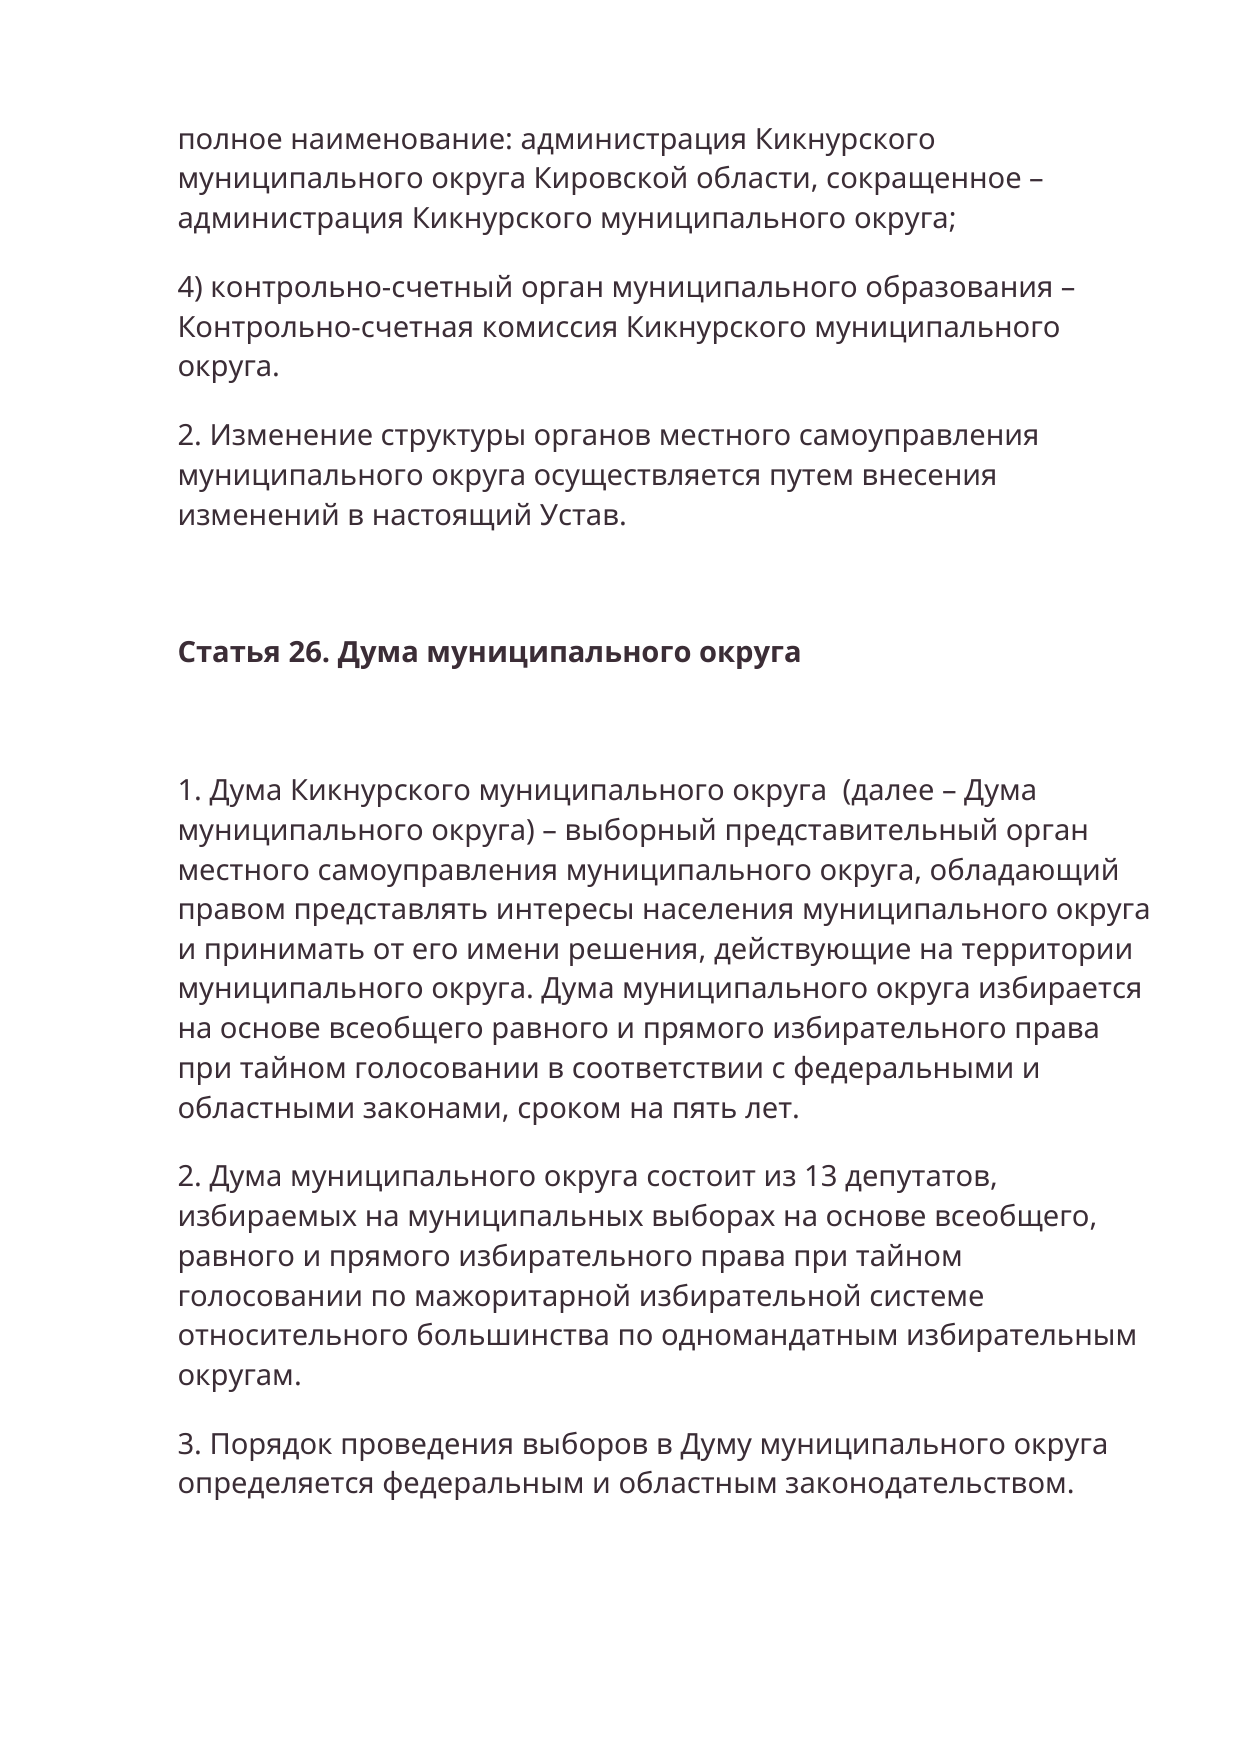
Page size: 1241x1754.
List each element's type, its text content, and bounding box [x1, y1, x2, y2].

text 2. Изменение структуры органов местного самоуправления муниципального округа осуществляется путем внесения изменений в настоящий Устав. [177, 414, 1152, 534]
text 4) контрольно-счетный орган муниципального образования – Контрольно-счетная комиссия Кикнурского муниципального округа. [177, 266, 1152, 385]
text 3. Порядок проведения выборов в Думу муниципального округа определяется федеральным и областным законодательством. [177, 1423, 1152, 1502]
text полное наименование: администрация Кикнурского муниципального округа Кировской области, сокращенное – администрация Кикнурского муниципального округа; [177, 118, 1152, 237]
text 2. Дума муниципального округа состоит из 13 депутатов, избираемых на муниципальных выборах на основе всеобщего, равного и прямого избирательного права при тайном голосовании по мажоритарной избирательной системе относительного большинства по одномандатным избирательным округам. [177, 1156, 1152, 1394]
text Статья 26. Дума муниципального округа [177, 632, 1152, 671]
text 1. Дума Кикнурского муниципального округа (далее – Дума муниципального округа) – выборный представительный орган местного самоуправления муниципального округа, обладающий правом представлять интересы населения муниципального округа и принимать от его имени решения, действующие на территории муниципального округа. Дума муниципального округа избирается на основе всеобщего равного и прямого избирательного права при тайном голосовании в соответствии с федеральными и областными законами, сроком на пять лет. [177, 769, 1152, 1127]
